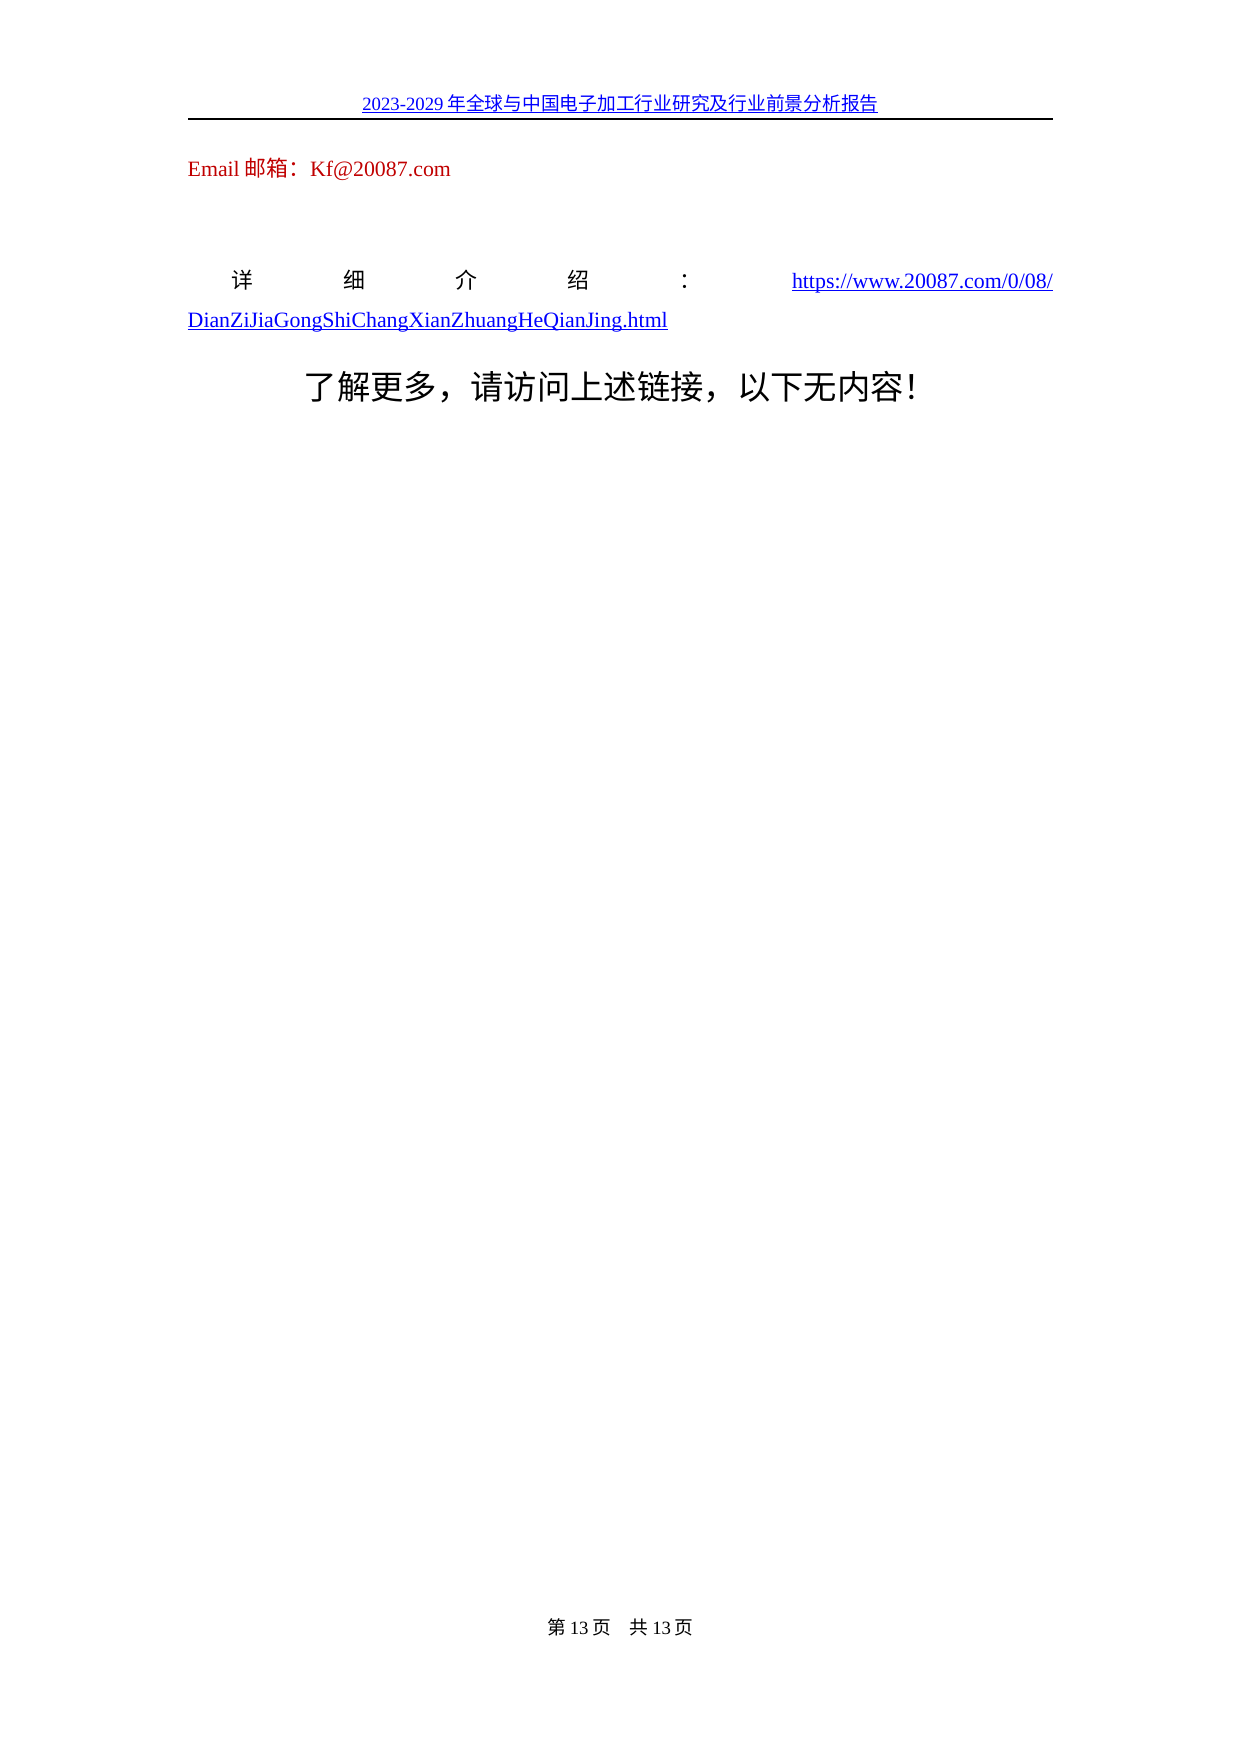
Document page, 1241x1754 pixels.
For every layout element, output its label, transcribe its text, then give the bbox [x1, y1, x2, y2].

text Email邮箱：Kf@20087.com [187, 150, 1053, 183]
title 了解更多，请访问上述链接，以下无内容！ [187, 352, 1053, 417]
text 详细介绍：https://www.20087.com/0/08/DianZiJiaGongShiChangXianZhuangHeQianJing.html [187, 263, 1053, 336]
